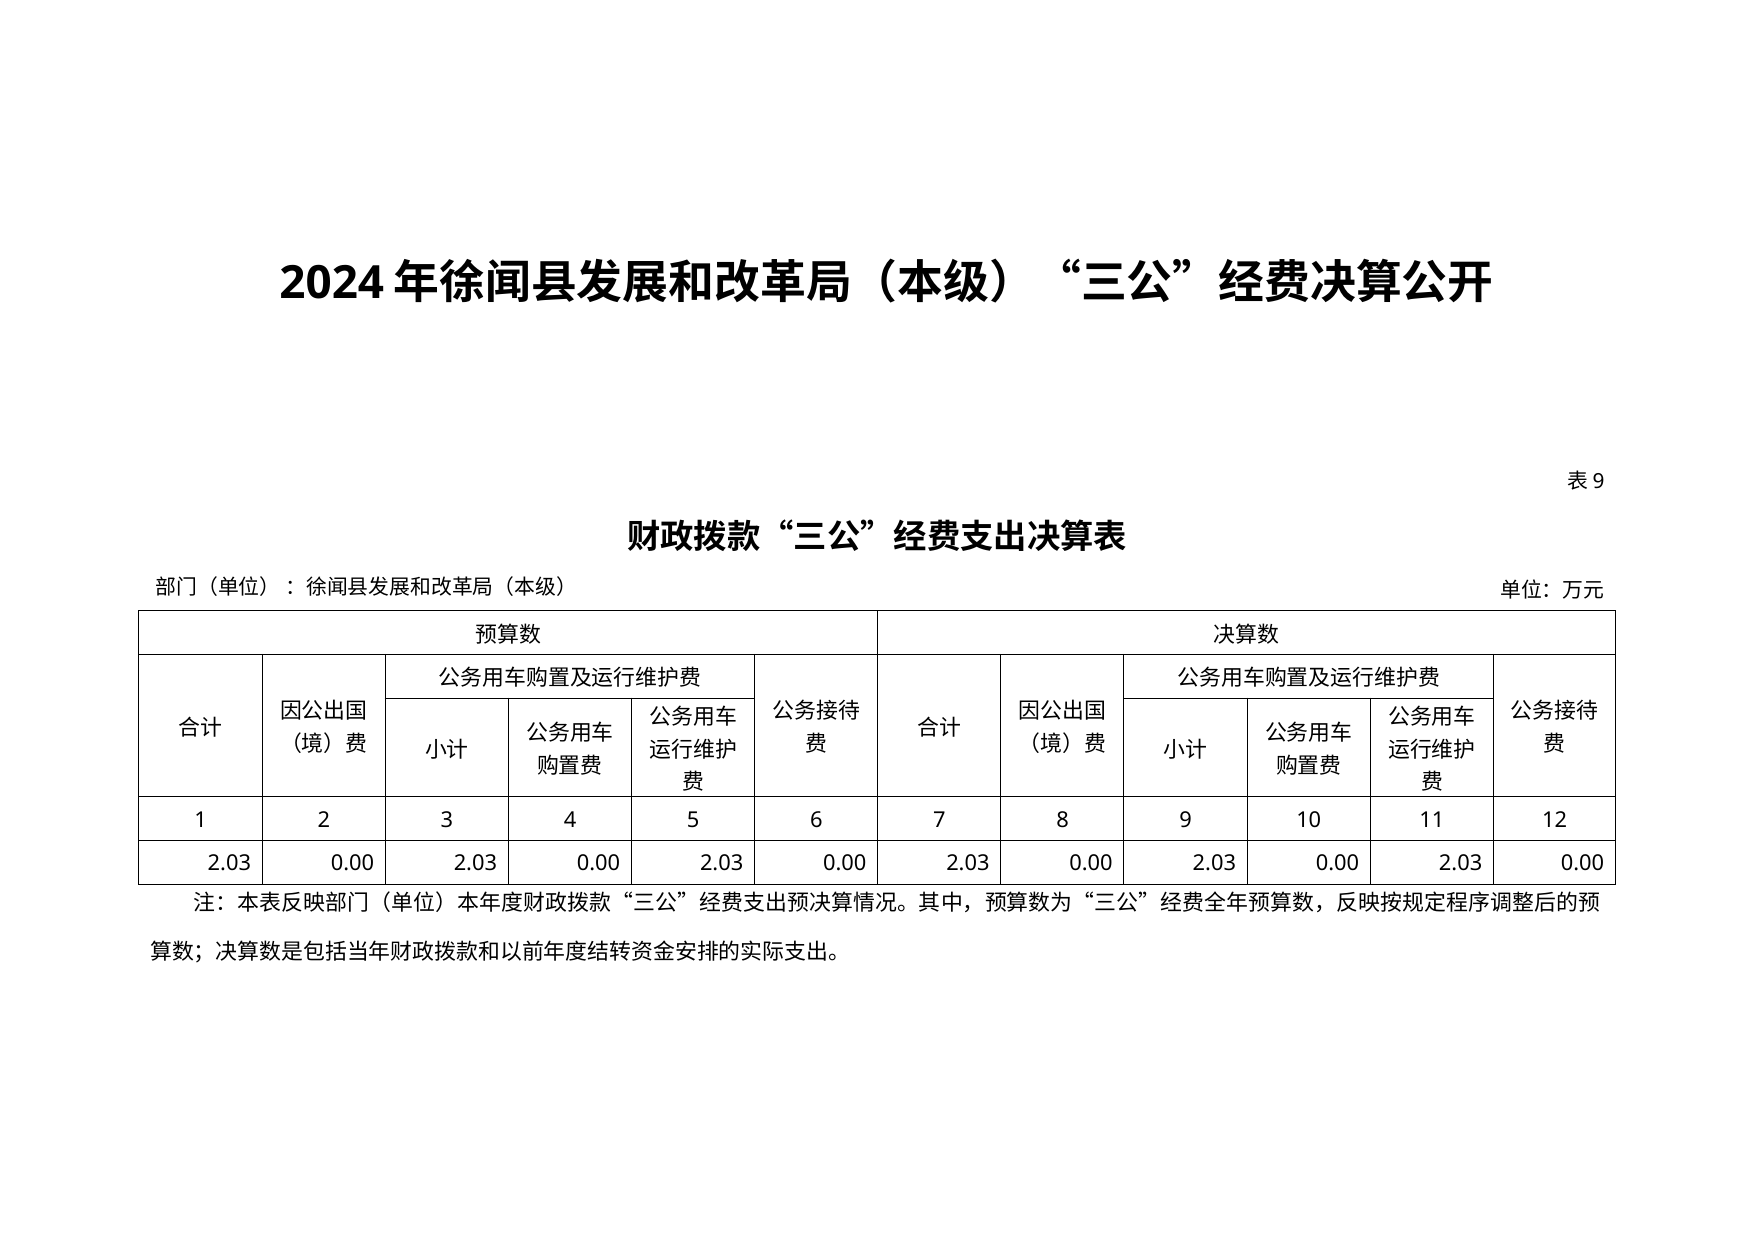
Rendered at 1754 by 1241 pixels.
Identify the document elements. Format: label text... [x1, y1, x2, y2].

text 2024年徐闻县发展和改革局（本级）“三公”经费决算公开 [150, 230, 1604, 328]
table_cell 5 [632, 797, 754, 840]
table_cell 合计 [139, 655, 262, 796]
text 注：本表反映部门（单位）本年度财政拨款“三公”经费支出预决算情况。其中，预算数为“三公”经费全年预算数，反映按规定程序调整后的预算数；决算数是包括当年财政拨款和以前年度结转资金安排的实际支出。 [150, 885, 1604, 966]
table_cell 7 [878, 797, 1000, 840]
table_cell 公务用车购置及运行维护费 [386, 655, 754, 698]
table_cell 2.03 [1124, 841, 1247, 884]
table_cell 6 [755, 797, 877, 840]
table_cell 0.00 [1248, 841, 1370, 884]
table_cell 公务接待费 [1494, 655, 1615, 796]
table_cell 4 [509, 797, 631, 840]
table_cell 2.03 [878, 841, 1000, 884]
table_cell 3 [386, 797, 508, 840]
table_cell 公务用车 购置费 [1248, 699, 1370, 796]
table_cell 公务接待费 [755, 655, 877, 796]
table_cell 公务用车 运行维护费 [632, 699, 754, 796]
table_cell 财政拨款“三公”经费支出决算表 [139, 501, 1615, 566]
table_cell 小计 [1124, 699, 1247, 796]
table_cell 预算数 [139, 611, 877, 654]
table_cell 公务用车 运行维护费 [1371, 699, 1493, 796]
table_cell 0.00 [1494, 841, 1615, 884]
table_cell 因公出国（境）费 [1001, 655, 1123, 796]
table_cell 决算数 [878, 611, 1615, 654]
table_cell 公务用车购置及运行维护费 [1124, 655, 1493, 698]
table_cell 9 [1124, 797, 1247, 840]
table_cell 合计 [878, 655, 1000, 796]
table_cell 公务用车 购置费 [509, 699, 631, 796]
table_cell 8 [1001, 797, 1123, 840]
table_cell 0.00 [509, 841, 631, 884]
table_cell 部门（单位） ：徐闻县发展和改革局（本级） [139, 566, 1247, 610]
table_cell 单位：万元 [1247, 566, 1615, 610]
table_cell 10 [1248, 797, 1370, 840]
table_cell 因公出国（境）费 [263, 655, 385, 796]
table_cell 0.00 [1001, 841, 1123, 884]
table_cell 0.00 [755, 841, 877, 884]
table_cell 小计 [386, 699, 508, 796]
table_cell 2 [263, 797, 385, 840]
table_header 表9 [139, 458, 1615, 501]
table_cell 2.03 [632, 841, 754, 884]
table_cell 2.03 [386, 841, 508, 884]
table_cell 12 [1494, 797, 1615, 840]
table_cell 1 [139, 797, 262, 840]
table_cell 0.00 [263, 841, 385, 884]
table_cell 2.03 [1371, 841, 1493, 884]
table_cell 2.03 [139, 841, 262, 884]
table_cell 11 [1371, 797, 1493, 840]
